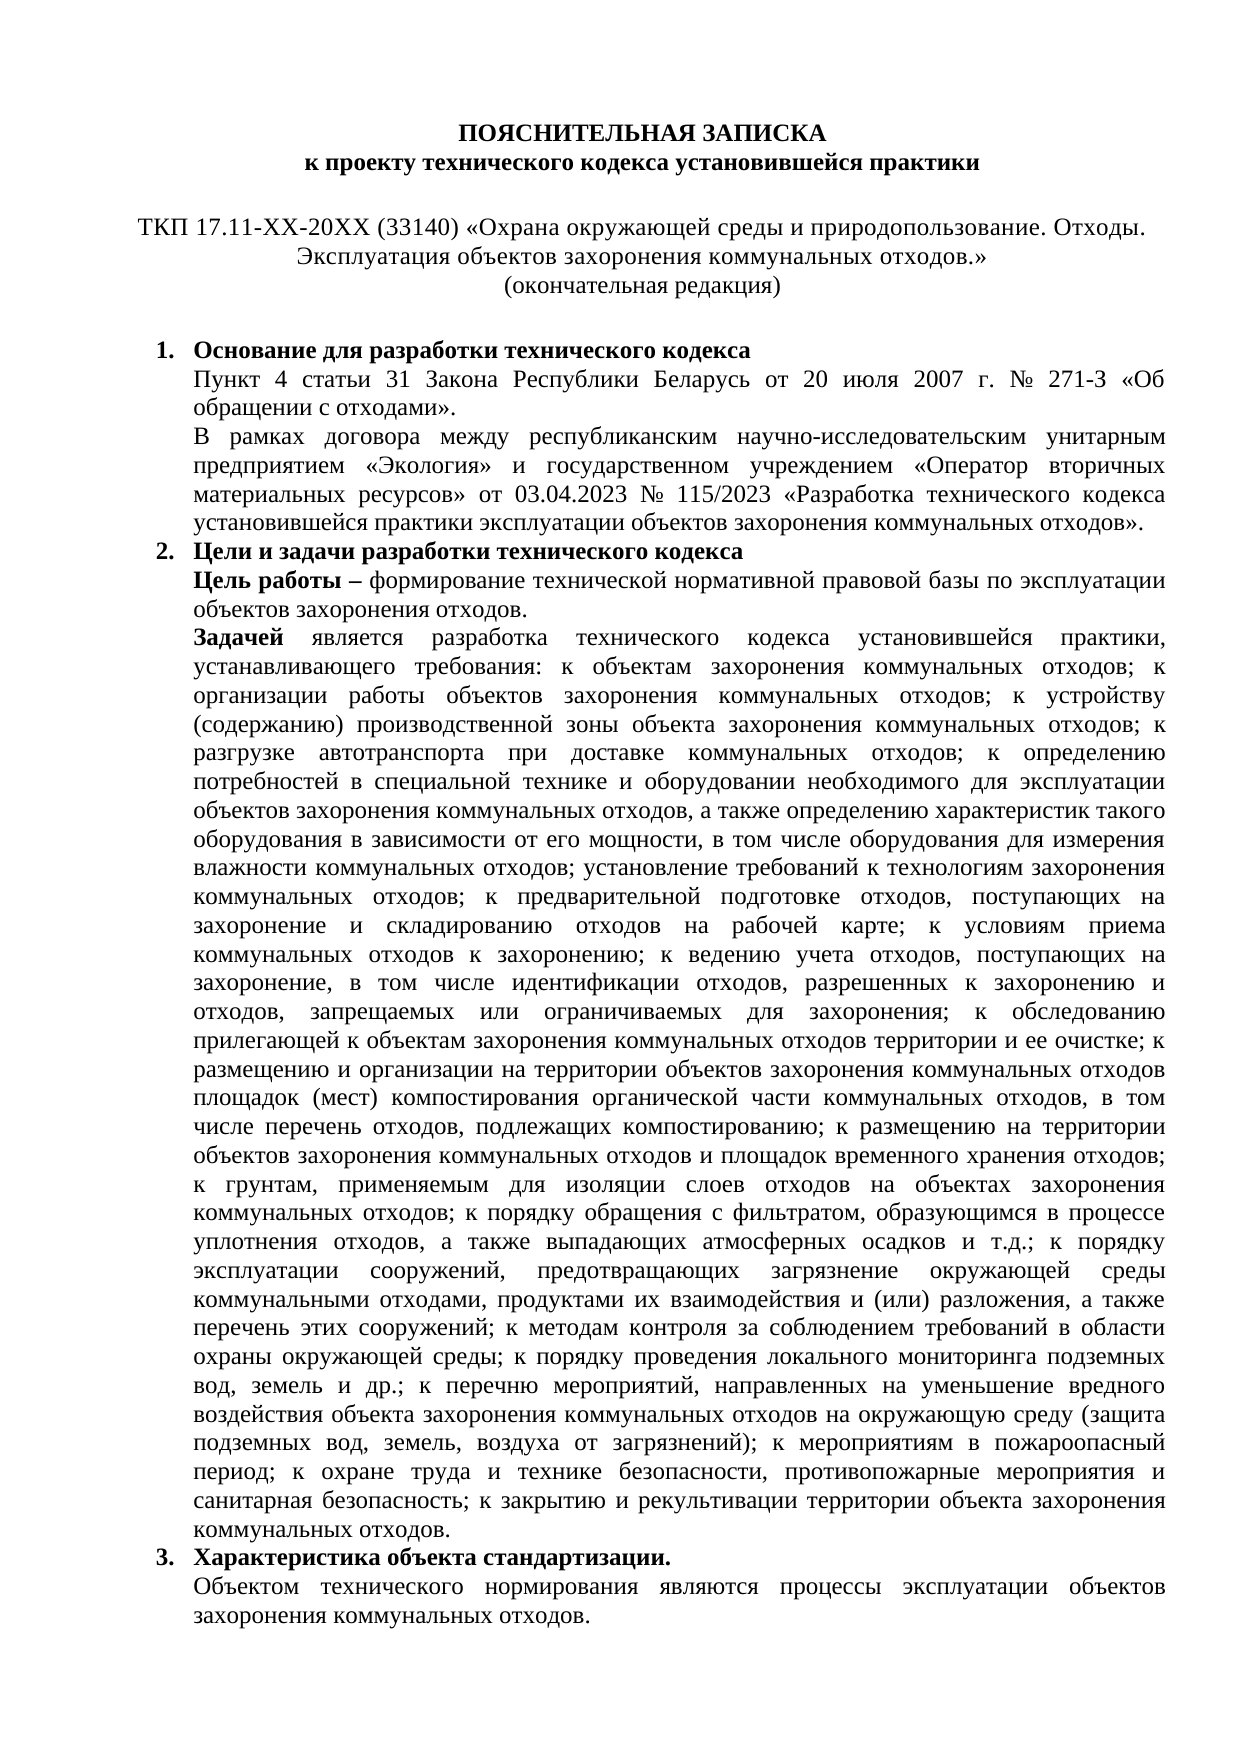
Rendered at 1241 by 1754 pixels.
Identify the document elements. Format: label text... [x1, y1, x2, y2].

text Эксплуатация объектов захоронения коммунальных отходов.» [118, 241, 1166, 270]
list В рамках договора между республиканским научно-исследовательским унитарным предприятием «Экология» и государственном учреждением «Оператор вторичных материальных ресурсов» от 03.04.2023 № 115/2023 «Разработка технического кодекса установившейся практики эксплуатации объектов захоронения коммунальных отходов». [193, 421, 1166, 536]
text ТКП 17.11-ХХ-20ХХ (33140) «Охрана окружающей среды и природопользование. Отходы. [118, 212, 1166, 241]
list Объектом технического нормирования являются процессы эксплуатации объектов захоронения коммунальных отходов. [193, 1571, 1166, 1629]
list Пункт 4 статьи 31 Закона Республики Беларусь от 20 июля 2007 г. № 271-З «Об обращении с отходами». [193, 364, 1166, 421]
list Цель работы – формирование технической нормативной правовой базы по эксплуатации объектов захоронения отходов. [193, 565, 1166, 622]
text ПОЯСНИТЕЛЬНАЯ ЗАПИСКА [118, 118, 1166, 147]
list Задачей является разработка технического кодекса установившейся практики, устанавливающего требования: к объектам захоронения коммунальных отходов; к организации работы объектов захоронения коммунальных отходов; к устройству (содержанию) производственной зоны объекта захоронения коммунальных отходов; к разгрузке автотранспорта при доставке коммунальных отходов; к определению потребностей в специальной технике и оборудовании необходимого для эксплуатации объектов захоронения коммунальных отходов, а также определению характеристик такого оборудования в зависимости от его мощности, в том числе оборудования для измерения влажности коммунальных отходов; установление требований к технологиям захоронения коммунальных отходов; к предварительной подготовке отходов, поступающих на захоронение и складированию отходов на рабочей карте; к условиям приема коммунальных отходов к захоронению; к ведению учета отходов, поступающих на захоронение, в том числе идентификации отходов, разрешенных к захоронению и отходов, запрещаемых или ограничиваемых для захоронения; к обследованию прилегающей к объектам захоронения коммунальных отходов территории и ее очистке; к размещению и организации на территории объектов захоронения коммунальных отходов площадок (мест) компостирования органической части коммунальных отходов, в том числе перечень отходов, подлежащих компостированию; к размещению на территории объектов захоронения коммунальных отходов и площадок временного хранения отходов; к грунтам, применяемым для изоляции слоев отходов на объектах захоронения коммунальных отходов; к порядку обращения с фильтратом, образующимся в процессе уплотнения отходов, а также выпадающих атмосферных осадков и т.д.; к порядку эксплуатации сооружений, предотвращающих загрязнение окружающей среды коммунальными отходами, продуктами их взаимодействия и (или) разложения, а также перечень этих сооружений; к методам контроля за соблюдением требований в области охраны окружающей среды; к порядку проведения локального мониторинга подземных вод, земель и др.; к перечню мероприятий, направленных на уменьшение вредного воздействия объекта захоронения коммунальных отходов на окружающую среду (защита подземных вод, земель, воздуха от загрязнений); к мероприятиям в пожароопасный период; к охране труда и технике безопасности, противопожарные мероприятия и санитарная безопасность; к закрытию и рекультивации территории объекта захоронения коммунальных отходов. [193, 622, 1166, 1542]
text (окончательная редакция) [118, 270, 1166, 298]
text к проекту технического кодекса установившейся практики [118, 147, 1166, 176]
list Цели и задачи разработки технического кодекса [156, 536, 1166, 565]
list Основание для разработки технического кодекса [156, 335, 1166, 364]
list Характеристика объекта стандартизации. [156, 1542, 1166, 1571]
